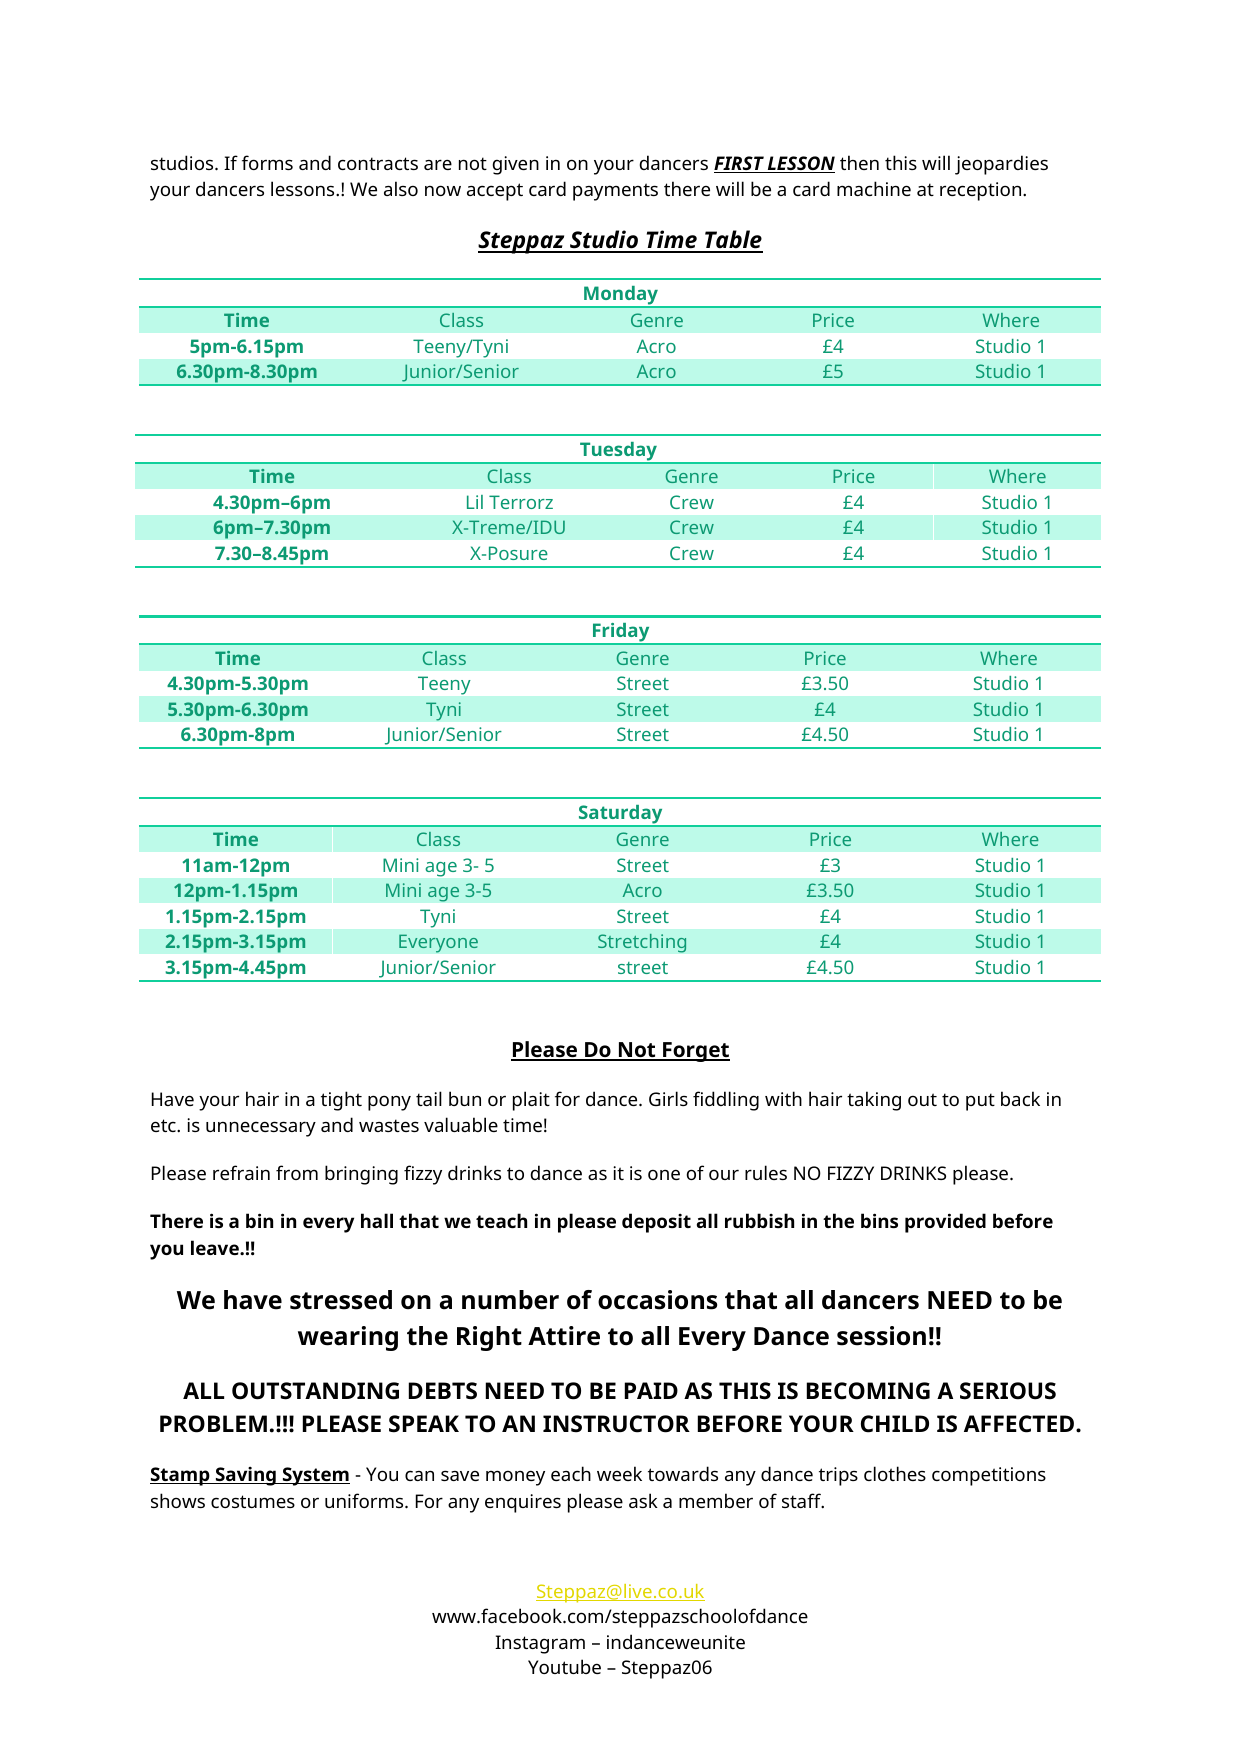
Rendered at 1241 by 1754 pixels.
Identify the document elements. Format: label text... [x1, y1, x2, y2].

table_cell £4 [741, 929, 919, 954]
table_cell £3 [741, 852, 919, 878]
table_cell Crew [609, 540, 773, 566]
table_cell £4 [745, 333, 921, 359]
text Have your hair in a tight pony tail bun or plait for dance. Girls fiddling with hair taking out to put back in etc. is unnecessary and wastes valuable time! [150, 1086, 1090, 1138]
table_cell Street [544, 852, 741, 878]
table_cell Teeny [337, 671, 551, 696]
table_cell 4.30pm–6pm [135, 489, 409, 515]
table_cell 1.15pm-2.15pm [139, 903, 332, 929]
table_cell Where [921, 308, 1101, 333]
table_cell 12pm-1.15pm [139, 878, 332, 903]
table_cell Studio 1 [916, 671, 1101, 696]
table_cell Acro [568, 333, 745, 359]
table_cell Acro [568, 359, 745, 384]
table_cell Street [551, 671, 734, 696]
table_cell Genre [544, 827, 741, 852]
table_cell Studio 1 [919, 852, 1101, 878]
table_cell 4.30pm-5.30pm [139, 671, 337, 696]
table_cell Studio 1 [921, 333, 1101, 359]
table_cell Crew [609, 515, 773, 540]
table_header Monday [139, 280, 1101, 306]
table_cell X-Treme/IDU [409, 515, 609, 540]
text Please Do Not Forget [150, 1035, 1090, 1064]
table_cell Tyni [337, 696, 551, 722]
table_cell Class [333, 827, 544, 852]
table_cell Teeny/Tyni [355, 333, 568, 359]
text ALL OUTSTANDING DEBTS NEED TO BE PAID AS THIS IS BECOMING A SERIOUS PROBLEM.!!! PLEASE SPEAK TO AN INSTRUCTOR BEFORE YOUR CHILD IS AFFECTED. [150, 1375, 1090, 1439]
table_cell £4 [773, 489, 933, 515]
table_cell 3.15pm-4.45pm [139, 954, 332, 980]
table_cell Genre [551, 645, 734, 671]
table_cell £3.50 [741, 878, 919, 903]
table_cell £4.50 [734, 722, 916, 747]
table_cell Junior/Senior [355, 359, 568, 384]
table_cell 6.30pm-8pm [139, 722, 337, 747]
table_cell Tyni [333, 903, 544, 929]
table_cell £4 [734, 696, 916, 722]
table_cell Acro [544, 878, 741, 903]
table_cell Studio 1 [919, 954, 1101, 980]
table_cell Price [745, 308, 921, 333]
table_cell Studio 1 [916, 696, 1101, 722]
table_cell Junior/Senior [337, 722, 551, 747]
table_cell Class [337, 645, 551, 671]
table_cell Genre [609, 464, 773, 489]
text We have stressed on a number of occasions that all dancers NEED to be wearing the Right Attire to all Every Dance session!! [150, 1282, 1090, 1352]
table_cell £4 [773, 540, 933, 566]
table_cell £5 [745, 359, 921, 384]
table_cell Studio 1 [921, 359, 1101, 384]
table_cell Time [139, 827, 332, 852]
table_header Tuesday [135, 436, 1101, 462]
table_cell Studio 1 [934, 515, 1101, 540]
table_cell Mini age 3-5 [333, 878, 544, 903]
table_cell 6pm–7.30pm [135, 515, 409, 540]
table_cell Studio 1 [919, 903, 1101, 929]
table_cell street [544, 954, 741, 980]
table_cell Class [355, 308, 568, 333]
table_cell Time [139, 645, 337, 671]
table_cell Street [551, 696, 734, 722]
table_cell Time [139, 308, 355, 333]
text Please refrain from bringing fizzy drinks to dance as it is one of our rules NO FIZZY DRINKS please. [150, 1160, 1090, 1186]
table_cell 7.30–8.45pm [135, 540, 409, 566]
table_cell X-Posure [409, 540, 609, 566]
table_cell Genre [568, 308, 745, 333]
table_cell Studio 1 [916, 722, 1101, 747]
table_header Friday [139, 618, 1101, 643]
table_cell Studio 1 [934, 489, 1101, 515]
table_cell Time [135, 464, 409, 489]
table_cell £3.50 [734, 671, 916, 696]
table_cell 5pm-6.15pm [139, 333, 355, 359]
table_header Saturday [139, 799, 1101, 824]
table_cell Price [773, 464, 933, 489]
table_cell Street [551, 722, 734, 747]
table_cell 6.30pm-8.30pm [139, 359, 355, 384]
table_cell Price [741, 827, 919, 852]
table_cell Class [409, 464, 609, 489]
table_cell Junior/Senior [333, 954, 544, 980]
table_cell Street [544, 903, 741, 929]
table_cell Lil Terrorz [409, 489, 609, 515]
table_cell Everyone [333, 929, 544, 954]
table_cell Where [934, 464, 1101, 489]
table_cell £4.50 [741, 954, 919, 980]
text There is a bin in every hall that we teach in please deposit all rubbish in the bins provided before you leave.!! [150, 1208, 1090, 1260]
table_cell 11am-12pm [139, 852, 332, 878]
table_cell Crew [609, 489, 773, 515]
table_cell 5.30pm-6.30pm [139, 696, 337, 722]
table_cell Studio 1 [919, 878, 1101, 903]
table_cell Where [916, 645, 1101, 671]
text Stamp Saving System - You can save money each week towards any dance trips clothes competitions shows costumes or uniforms. For any enquires please ask a member of staff. [150, 1461, 1090, 1513]
table_cell Price [734, 645, 916, 671]
table_cell Where [919, 827, 1101, 852]
text Steppaz Studio Time Table [150, 224, 1090, 256]
table_cell Studio 1 [919, 929, 1101, 954]
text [150, 150, 1090, 202]
table_cell 2.15pm-3.15pm [139, 929, 332, 954]
table_cell £4 [773, 515, 933, 540]
table_cell Studio 1 [934, 540, 1101, 566]
table_cell Mini age 3- 5 [333, 852, 544, 878]
table_cell Stretching [544, 929, 741, 954]
table_cell £4 [741, 903, 919, 929]
